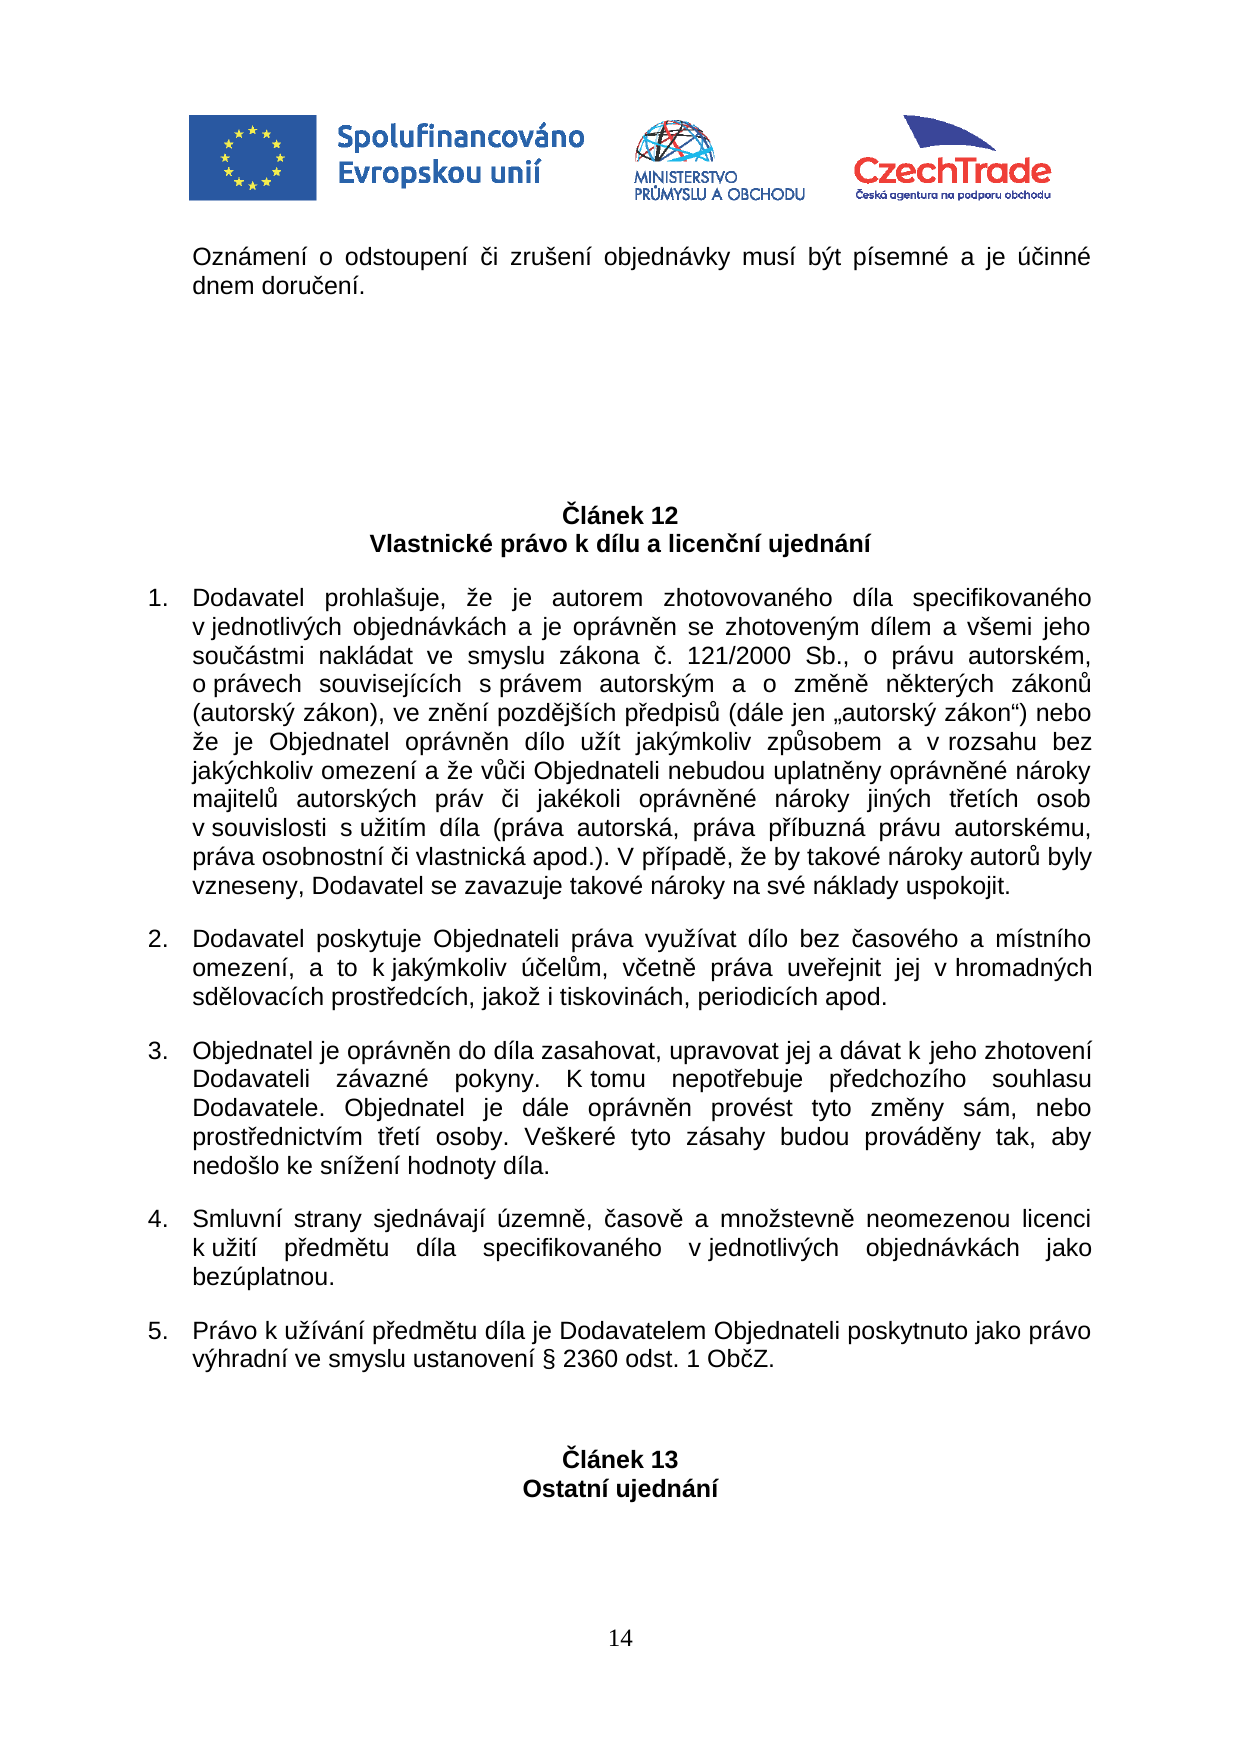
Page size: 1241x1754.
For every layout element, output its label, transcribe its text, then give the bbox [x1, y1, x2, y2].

list Smluvní strany sjednávají územně, časově a množstevně neomezenou licenci k užití předmětu díla specifikovaného v jednotlivých objednávkách jako bezúplatnou. [148, 1204, 1093, 1291]
text Článek 13 [148, 1445, 1093, 1474]
text Článek 12 [148, 501, 1093, 529]
list Dodavatel poskytuje Objednateli práva využívat dílo bez časového a místního omezení, a to k jakýmkoliv účelům, včetně práva uveřejnit jej v hromadných sdělovacích prostředcích, jakož i tiskovinách, periodicích apod. [148, 924, 1093, 1011]
list Právo k užívání předmětu díla je Dodavatelem Objednateli poskytnuto jako právo výhradní ve smyslu ustanovení § 2360 odst. 1 ObčZ. [148, 1316, 1093, 1373]
list Objednatel je oprávněn do díla zasahovat, upravovat jej a dávat k jeho zhotovení Dodavateli závazné pokyny. K tomu nepotřebuje předchozího souhlasu Dodavatele. Objednatel je dále oprávněn provést tyto změny sám, nebo prostřednictvím třetí osoby. Veškeré tyto zásahy budou prováděny tak, aby nedošlo ke snížení hodnoty díla. [148, 1036, 1093, 1179]
text Oznámení o odstoupení či zrušení objednávky musí být písemné a je účinné dnem doručení. [192, 242, 1093, 299]
text Vlastnické právo k dílu a licenční ujednání [148, 529, 1093, 558]
list Dodavatel prohlašuje, že je autorem zhotovovaného díla specifikovaného v jednotlivých objednávkách a je oprávněn se zhotoveným dílem a všemi jeho součástmi nakládat ve smyslu zákona č. 121/2000 Sb., o právu autorském, o právech souvisejících s právem autorským a o změně některých zákonů (autorský zákon), ve znění pozdějších předpisů (dále jen „autorský zákon“) nebo že je Objednatel oprávněn dílo užít jakýmkoliv způsobem a v rozsahu bez jakýchkoliv omezení a že vůči Objednateli nebudou uplatněny oprávněné nároky majitelů autorských práv či jakékoli oprávněné nároky jiných třetích osob v souvislosti s užitím díla (práva autorská, práva příbuzná právu autorskému, práva osobnostní či vlastnická apod.). V případě, že by takové nároky autorů byly vzneseny, Dodavatel se zavazuje takové nároky na své náklady uspokojit. [148, 583, 1093, 899]
text Ostatní ujednání [148, 1474, 1093, 1503]
